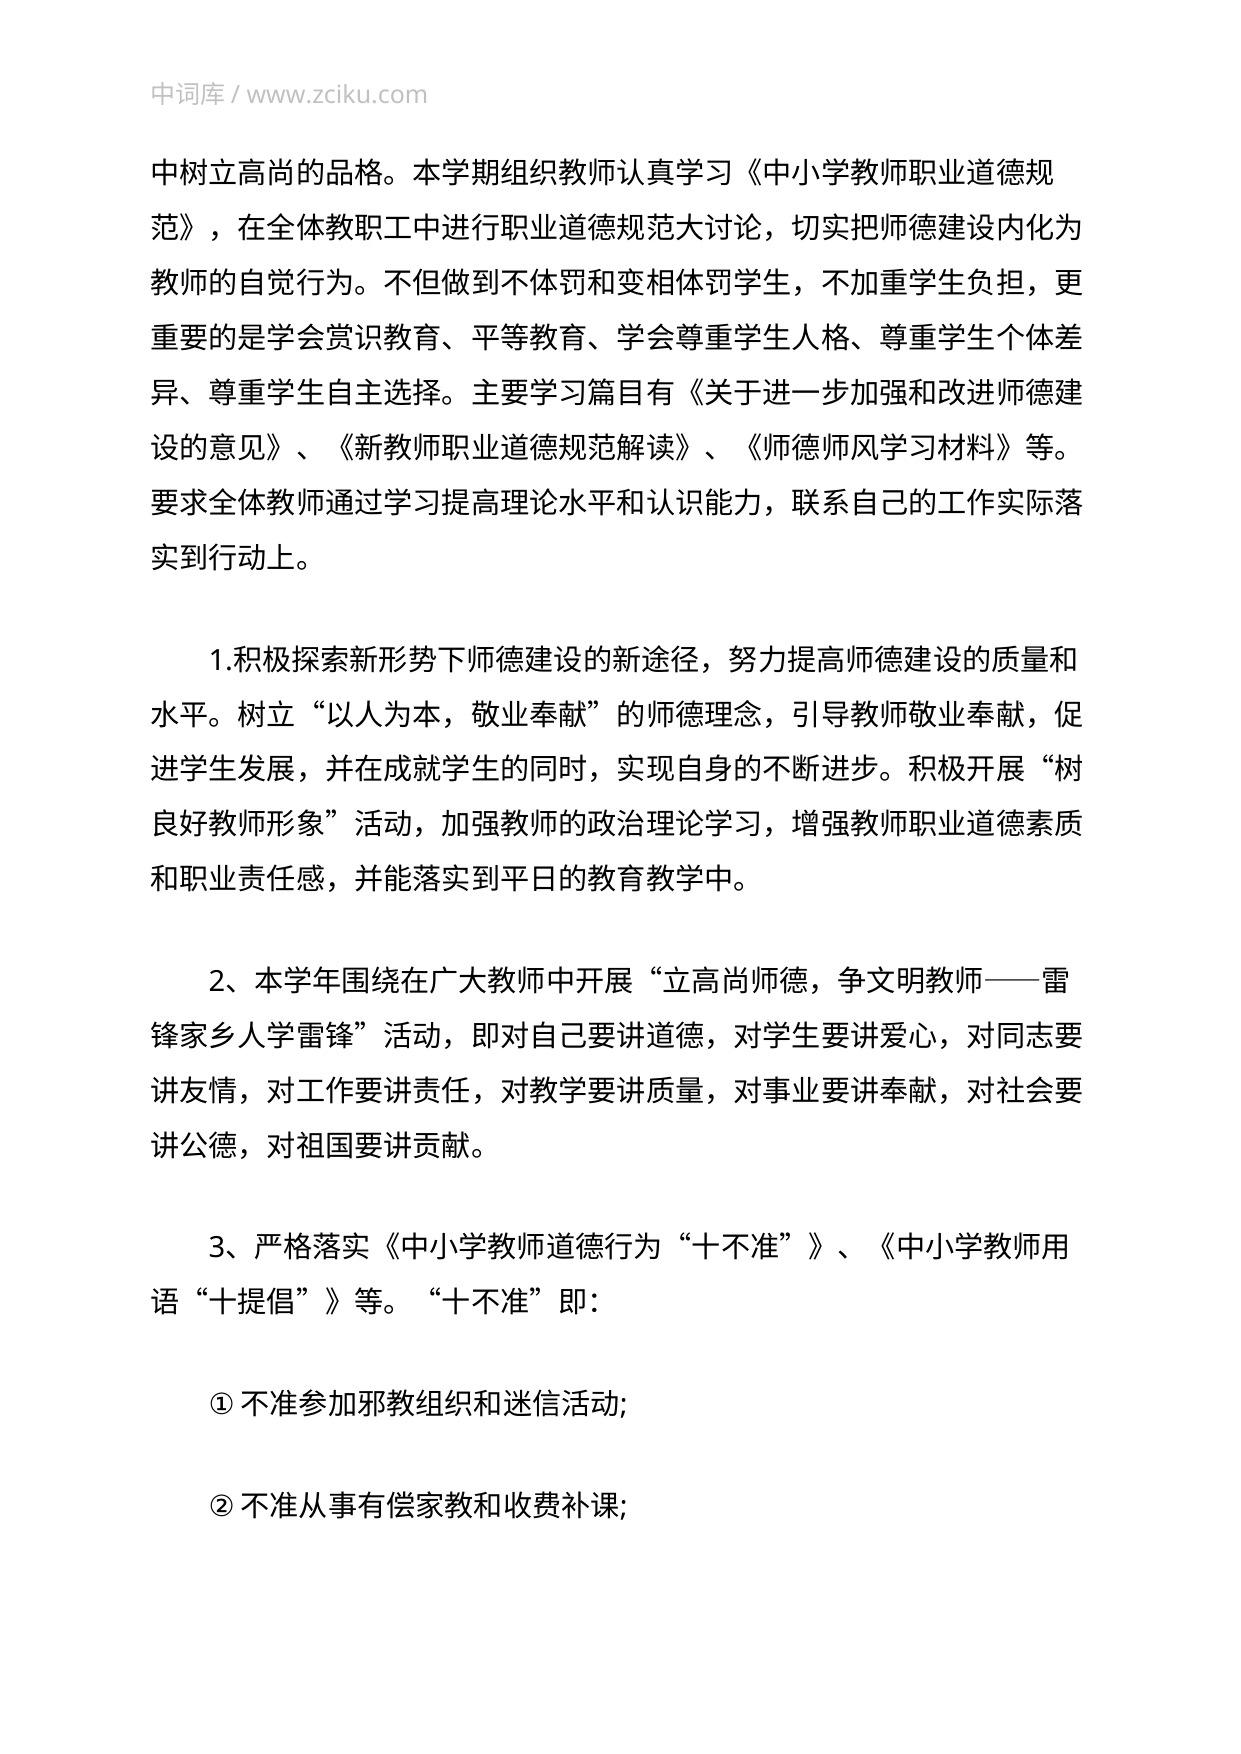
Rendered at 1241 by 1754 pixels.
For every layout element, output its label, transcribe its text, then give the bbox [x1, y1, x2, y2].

text 2、本学年围绕在广大教师中开展“立高尚师德，争文明教师——雷锋家乡人学雷锋”活动，即对自己要讲道德，对学生要讲爱心，对同志要讲友情，对工作要讲责任，对教学要讲质量，对事业要讲奉献，对社会要讲公德，对祖国要讲贡献。 [150, 957, 1090, 1164]
text ①不准参加邪教组织和迷信活动; [150, 1381, 1090, 1423]
text ②不准从事有偿家教和收费补课; [150, 1483, 1090, 1525]
text 3、严格落实《中小学教师道德行为“十不准”》、《中小学教师用语“十提倡”》等。“十不准”即： [150, 1224, 1090, 1321]
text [150, 150, 1090, 577]
text 1.积极探索新形势下师德建设的新途径，努力提高师德建设的质量和水平。树立“以人为本，敬业奉献”的师德理念，引导教师敬业奉献，促进学生发展，并在成就学生的同时，实现自身的不断进步。积极开展“树良好教师形象”活动，加强教师的政治理论学习，增强教师职业道德素质和职业责任感，并能落实到平日的教育教学中。 [150, 636, 1090, 898]
